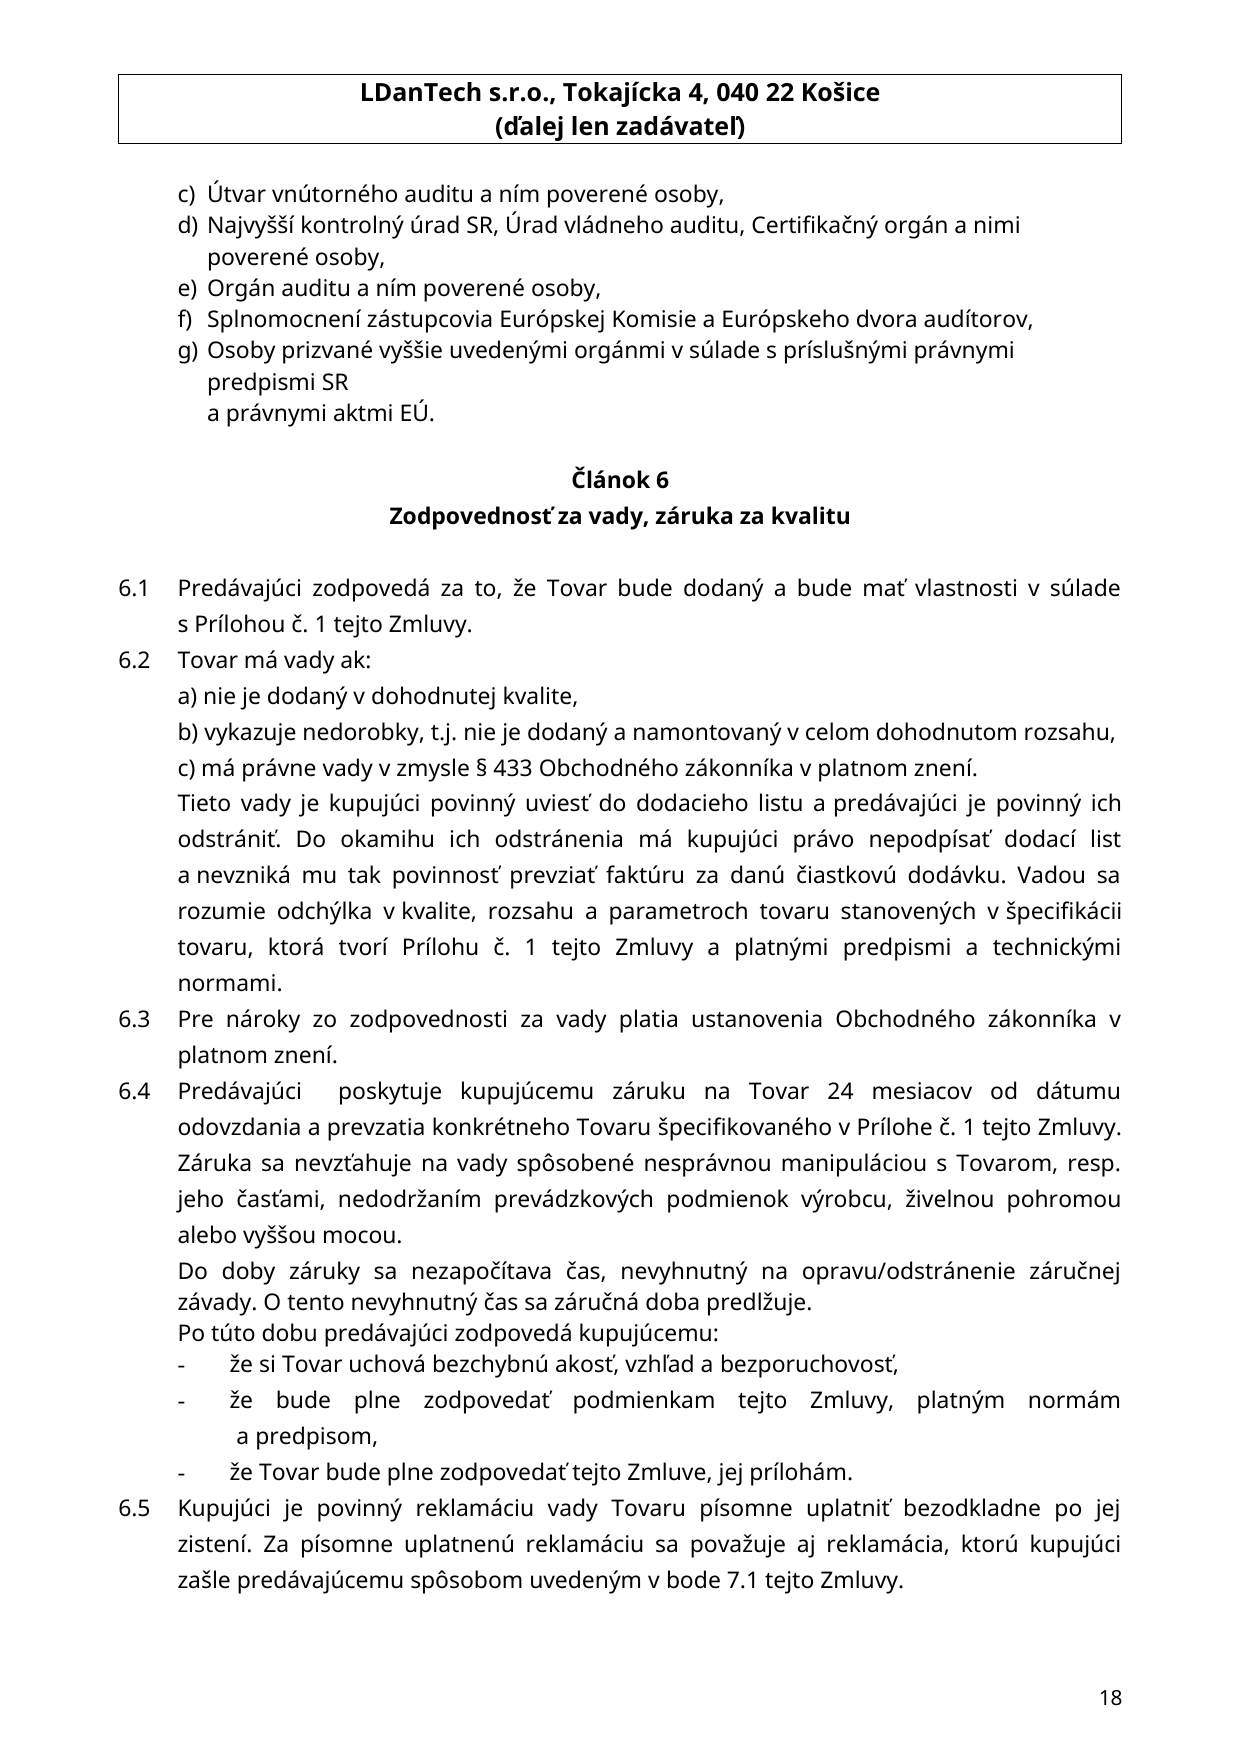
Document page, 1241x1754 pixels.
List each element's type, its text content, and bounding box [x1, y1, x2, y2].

text Do doby záruky sa nezapočítava čas, nevyhnutný na opravu/odstránenie záručnej závady. O tento nevyhnutný čas sa záručná doba predlžuje. [177, 1254, 1122, 1317]
text 6.5 Kupujúci je povinný reklamáciu vady Tovaru písomne uplatniť bezodkladne po jej zistení. Za písomne uplatnenú reklamáciu sa považuje aj reklamácia, ktorú kupujúci zašle predávajúcemu spôsobom uvedeným v bode 7.1 tejto Zmluvy. [118, 1492, 1122, 1595]
text Tieto vady je kupujúci povinný uviesť do dodacieho listu a predávajúci je povinný ich odstrániť. Do okamihu ich odstránenia má kupujúci právo nepodpísať dodací list a nevzniká mu tak povinnosť prevziať faktúru za danú čiastkovú dodávku. Vadou sa rozumie odchýlka v kvalite, rozsahu a parametroch tovaru stanovených v špecifikácii tovaru, ktorá tvorí Prílohu č. 1 tejto Zmluvy a platnými predpismi a technickými normami. [177, 787, 1122, 998]
text c) má právne vady v zmysle § 433 Obchodného zákonníka v platnom znení. [177, 751, 1122, 783]
list že bude plne zodpovedať podmienkam tejto Zmluvy, platným normám a predpisom, [177, 1384, 1122, 1451]
text Po túto dobu predávajúci zodpovedá kupujúcemu: [177, 1317, 1122, 1348]
text g) Osoby prizvané vyššie uvedenými orgánmi v súlade s príslušnými právnymi predpismi SR a právnymi aktmi EÚ. [177, 334, 1122, 428]
list že Tovar bude plne zodpovedať tejto Zmluve, jej prílohám. [177, 1456, 1122, 1487]
text f) Splnomocnení zástupcovia Európskej Komisie a Európskeho dvora audítorov, [177, 303, 1122, 334]
text Článok 6 [118, 464, 1122, 495]
text b) vykazuje nedorobky, t.j. nie je dodaný a namontovaný v celom dohodnutom rozsahu, [177, 716, 1122, 747]
text e) Orgán auditu a ním poverené osoby, [177, 272, 1122, 303]
text d) Najvyšší kontrolný úrad SR, Úrad vládneho auditu, Certifikačný orgán a nimi poverené osoby, [177, 209, 1122, 272]
text a) nie je dodaný v dohodnutej kvalite, [177, 679, 1122, 711]
text Zodpovednosť za vady, záruka za kvalitu [118, 500, 1122, 531]
text 6.1 Predávajúci zodpovedá za to, že Tovar bude dodaný a bude mať vlastnosti v súlade s Prílohou č. 1 tejto Zmluvy. [118, 572, 1122, 639]
text 6.4 Predávajúci poskytuje kupujúcemu záruku na Tovar 24 mesiacov od dátumu odovzdania a prevzatia konkrétneho Tovaru špecifikovaného v Prílohe č. 1 tejto Zmluvy. Záruka sa nevzťahuje na vady spôsobené nesprávnou manipuláciou s Tovarom, resp. jeho časťami, nedodržaním prevádzkových podmienok výrobcu, živelnou pohromou alebo vyššou mocou. [118, 1075, 1122, 1250]
list že si Tovar uchová bezchybnú akosť, vzhľad a bezporuchovosť, [177, 1348, 1122, 1379]
text 6.2 Tovar má vady ak: [118, 644, 1122, 675]
text c) Útvar vnútorného auditu a ním poverené osoby, [177, 178, 1122, 209]
text 6.3 Pre nároky zo zodpovednosti za vady platia ustanovenia Obchodného zákonníka v platnom znení. [118, 1003, 1122, 1070]
